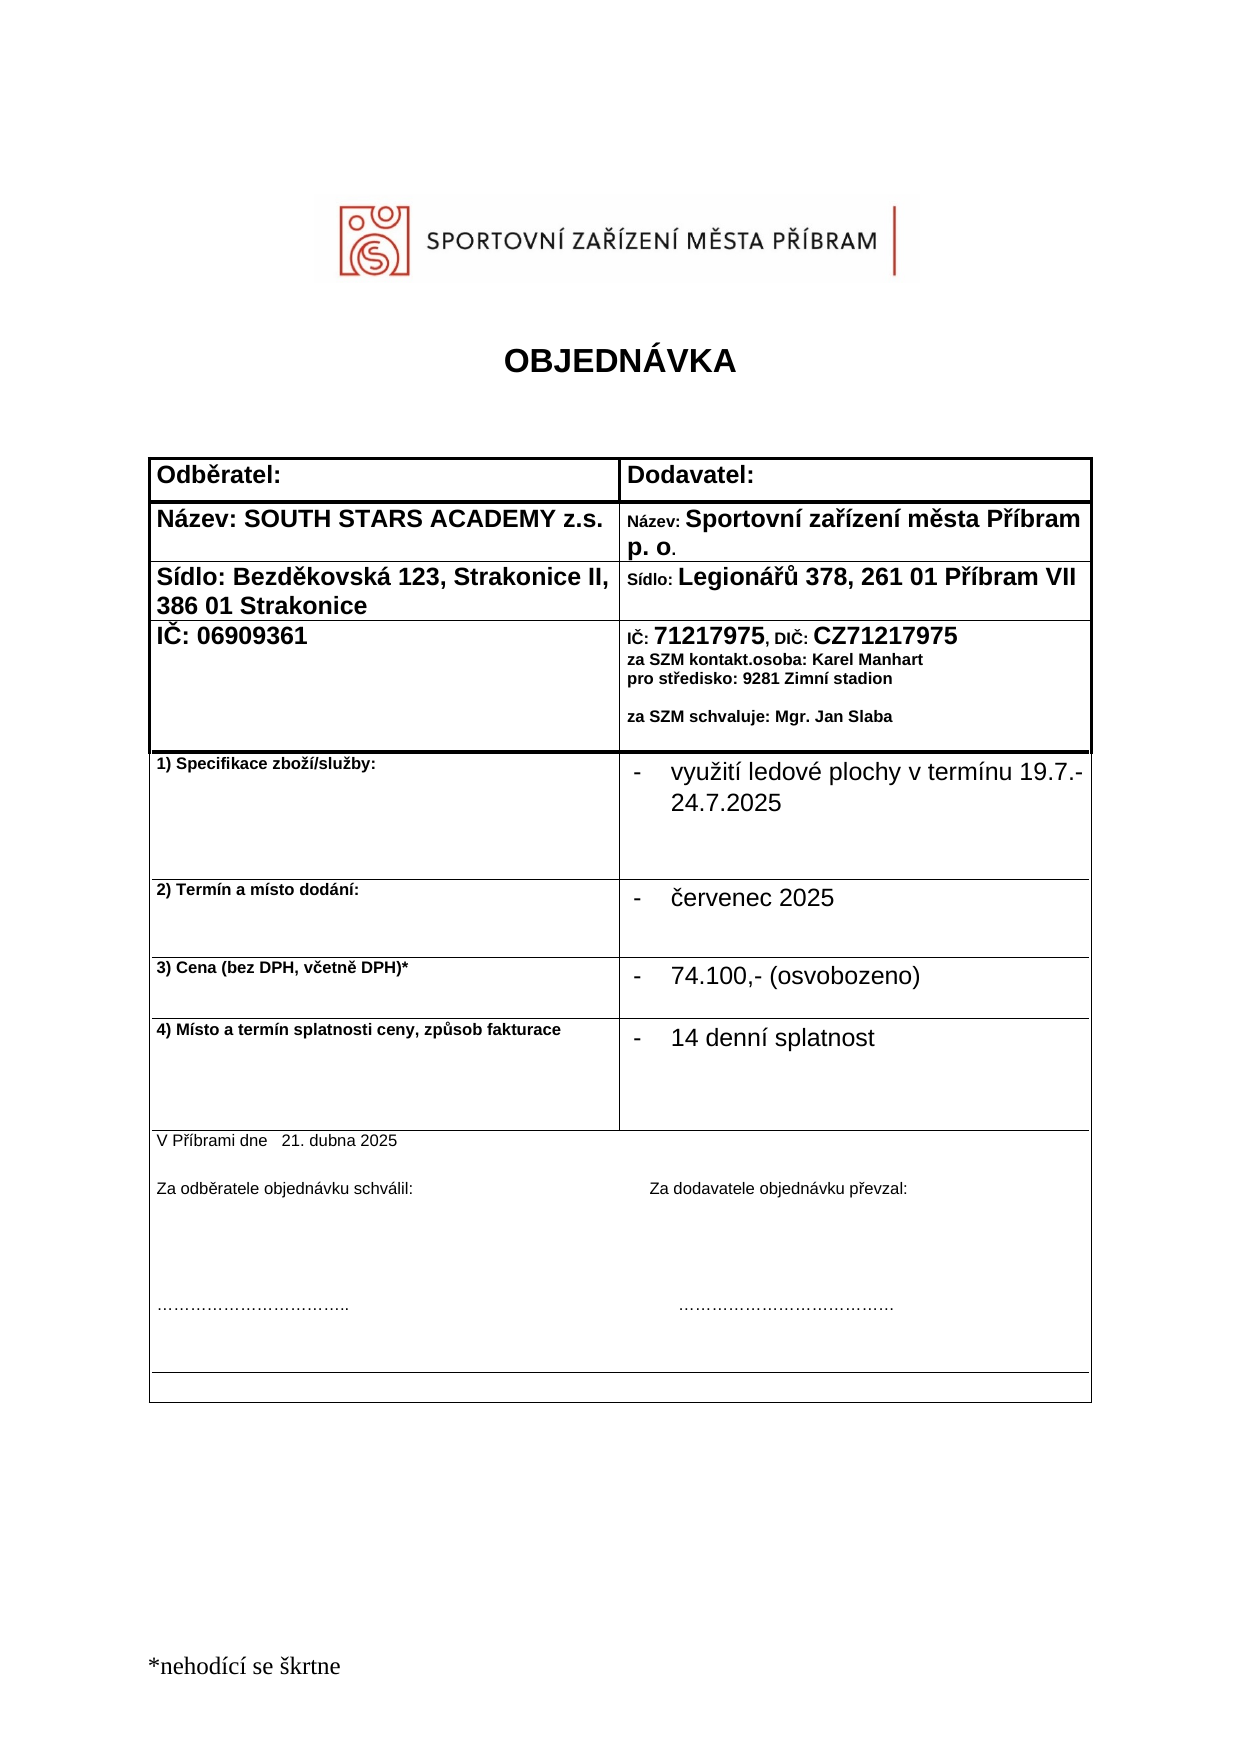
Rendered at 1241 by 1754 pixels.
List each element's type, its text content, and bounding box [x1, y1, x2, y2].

table_cell IČ: 06909361 [151, 621, 619, 750]
table_cell využití ledové plochy v termínu 19.7.-24.7.2025 [620, 750, 1091, 878]
table_cell 2) Termín a místo dodání: [150, 879, 619, 957]
table_cell 74.100,- (osvobozeno) [620, 957, 1091, 1018]
table_cell Název: SOUTH STARS ACADEMY z.s. [151, 504, 619, 561]
table_cell 1) Specifikace zboží/služby: [150, 751, 619, 878]
table_cell Sídlo: Legionářů 378, 261 01 Příbram VII [620, 562, 1090, 619]
table_cell 4) Místo a termín splatnosti ceny, způsob fakturace [150, 1018, 619, 1129]
table_cell IČ: 71217975, DIČ: CZ71217975 za SZM kontakt.osoba: Karel Manhart pro středisko: 9281 Zimní stadion za SZM schvaluje: Mgr. Jan Slaba [620, 621, 1090, 750]
table_header Dodavatel: [621, 460, 1090, 500]
table_cell 14 denní splatnost [620, 1018, 1091, 1129]
table_cell [150, 1372, 1091, 1402]
table_cell Sídlo: Bezděkovská 123, Strakonice II, 386 01 Strakonice [151, 562, 619, 619]
table_cell V Příbrami dne 21. dubna 2025 Za odběratele objednávku schválil: Za dodavatele objednávku převzal: …………………………….. ………………………………… [150, 1130, 1091, 1372]
table_header Odběratel: [151, 460, 618, 500]
picture [314, 194, 921, 283]
subtitle OBJEDNÁVKA [148, 341, 1093, 379]
table_cell červenec 2025 [620, 879, 1091, 957]
table_cell 3) Cena (bez DPH, včetně DPH)* [150, 957, 619, 1018]
table_cell Název: Sportovní zařízení města Příbram p. o. [620, 504, 1090, 561]
